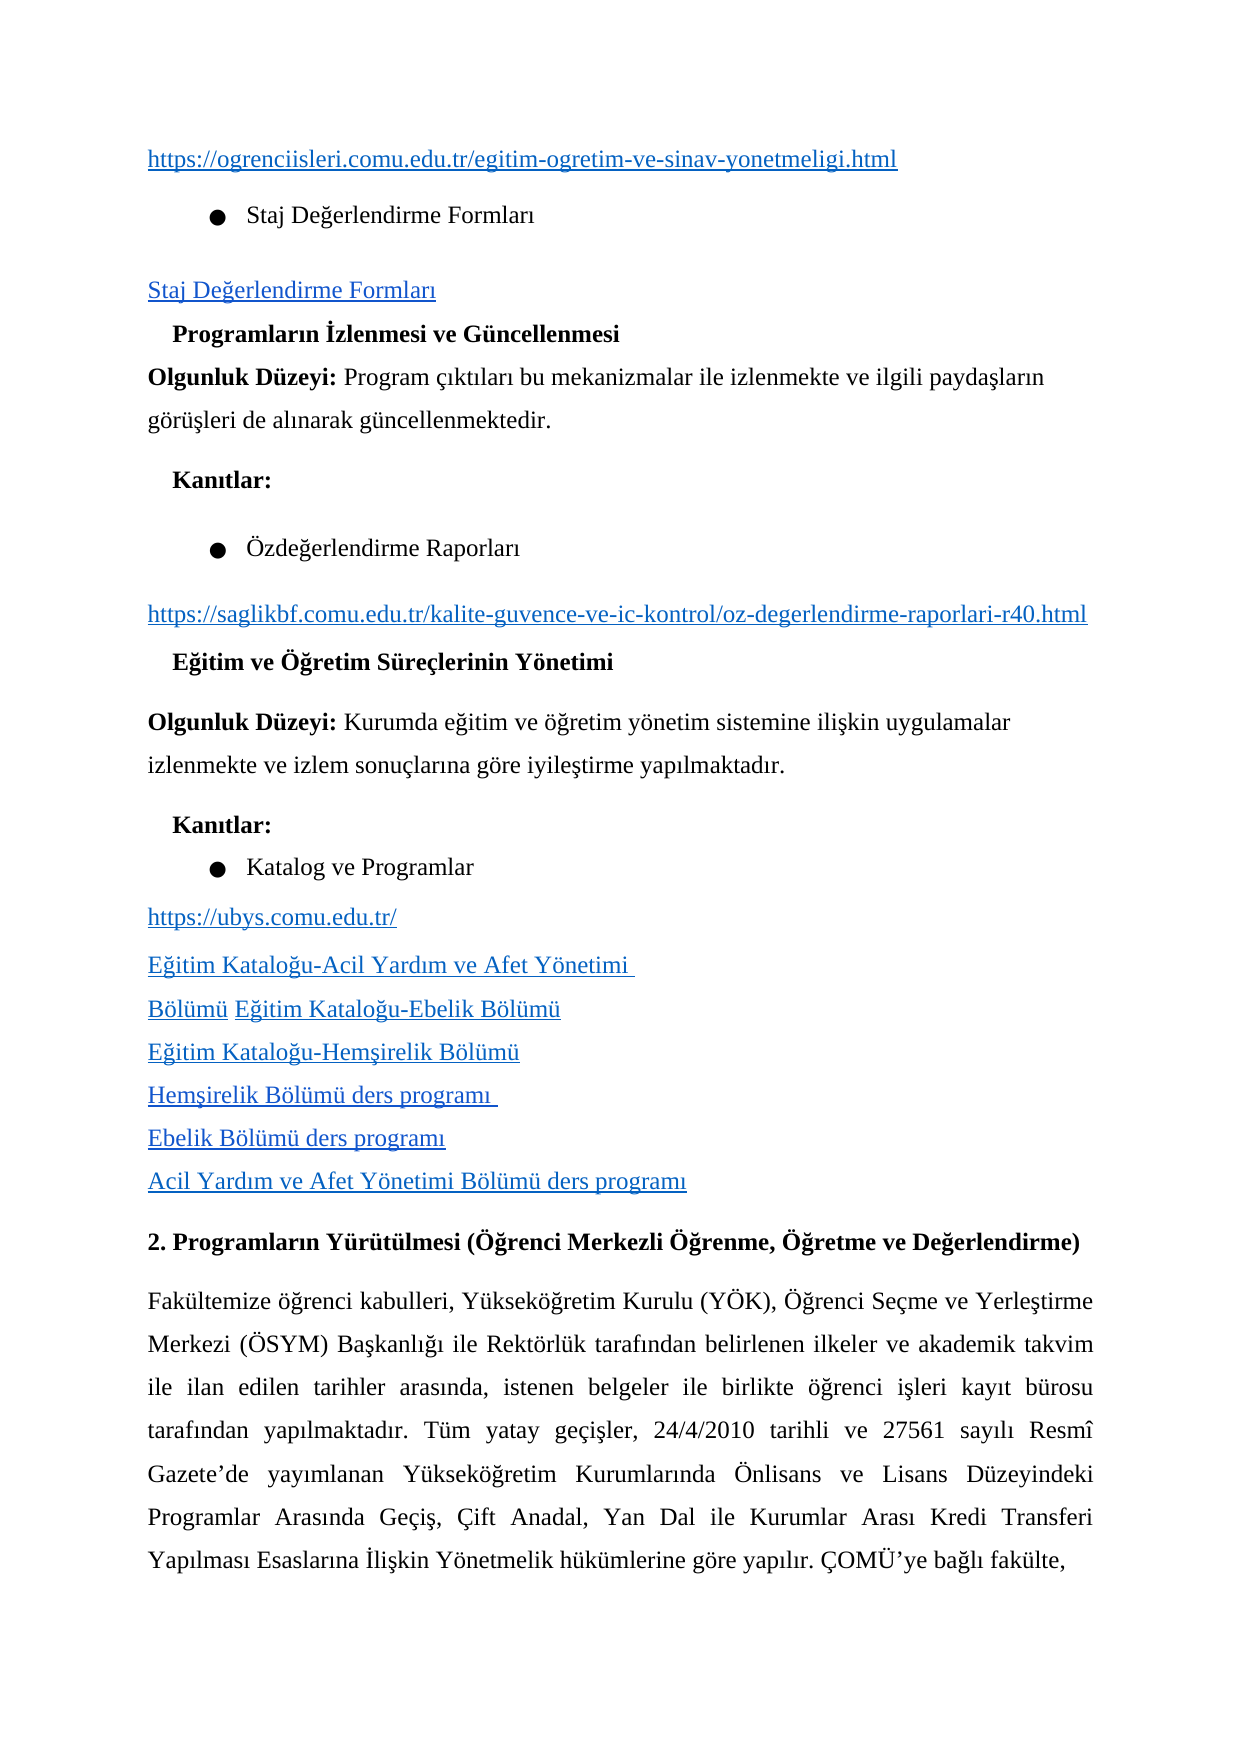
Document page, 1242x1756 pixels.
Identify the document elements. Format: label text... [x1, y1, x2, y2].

subtitle Kanıtlar: [147, 810, 1106, 838]
list Staj Değerlendirme Formları [147, 192, 627, 235]
text Eğitim Kataloğu-Hemşirelik Bölümü Hemşirelik Bölümü ders programı Ebelik Bölümü ders programı [147, 1037, 522, 1152]
text https://ogrenciisleri.comu.edu.tr/egitim-ogretim-ve-sinav-yonetmeligi.html [147, 144, 1106, 173]
subtitle Programların Yürütülmesi (Öğrenci Merkezli Öğrenme, Öğretme ve Değerlendirme) [147, 1227, 1106, 1256]
subtitle Programların İzlenmesi ve Güncellenmesi [147, 319, 1106, 348]
text https://saglikbf.comu.edu.tr/kalite-guvence-ve-ic-kontrol/oz-degerlendirme-raporlari-r40.html [147, 599, 1106, 627]
text Olgunluk Düzeyi: Kurumda eğitim ve öğretim yönetim sistemine ilişkin uygulamalar izlenmekte ve izlem sonuçlarına göre iyileştirme yapılmaktadır. [147, 707, 1106, 778]
text Eğitim Kataloğu-Acil Yardım ve Afet Yönetimi Bölümü Eğitim Kataloğu-Ebelik Bölümü [147, 951, 657, 1022]
list Katalog ve Programlar https://ubys.comu.edu.tr/ [147, 844, 657, 930]
subtitle Kanıtlar: [147, 465, 1106, 494]
text Fakültemize öğrenci kabulleri, Yükseköğretim Kurulu (YÖK), Öğrenci Seçme ve Yerleştirme Merkezi (ÖSYM) Başkanlığı ile Rektörlük tarafından belirlenen ilkeler ve akademik takvim ile ilan edilen tarihler arasında, istenen belgeler ile birlikte öğrenci işleri kayıt bürosu tarafından yapılmaktadır. Tüm yatay geçişler, 24/4/2010 tarihli ve 27561 sayılı Resmî Gazete’de yayımlanan Yükseköğretim Kurumlarında Önlisans ve Lisans Düzeyindeki Programlar Arasında Geçiş, Çift Anadal, Yan Dal ile Kurumlar Arası Kredi Transferi Yapılması Esaslarına İlişkin Yönetmelik hükümlerine göre yapılır. ÇOMÜ’ye bağlı fakülte, [147, 1286, 1094, 1574]
text Staj Değerlendirme Formları [147, 275, 627, 304]
subtitle Eğitim ve Öğretim Süreçlerinin Yönetimi [147, 647, 1106, 676]
text Acil Yardım ve Afet Yönetimi Bölümü ders programı [147, 1166, 1106, 1195]
list Özdeğerlendirme Raporları [208, 525, 1106, 568]
text Olgunluk Düzeyi: Program çıktıları bu mekanizmalar ile izlenmekte ve ilgili paydaşların görüşleri de alınarak güncellenmektedir. [147, 362, 1106, 434]
